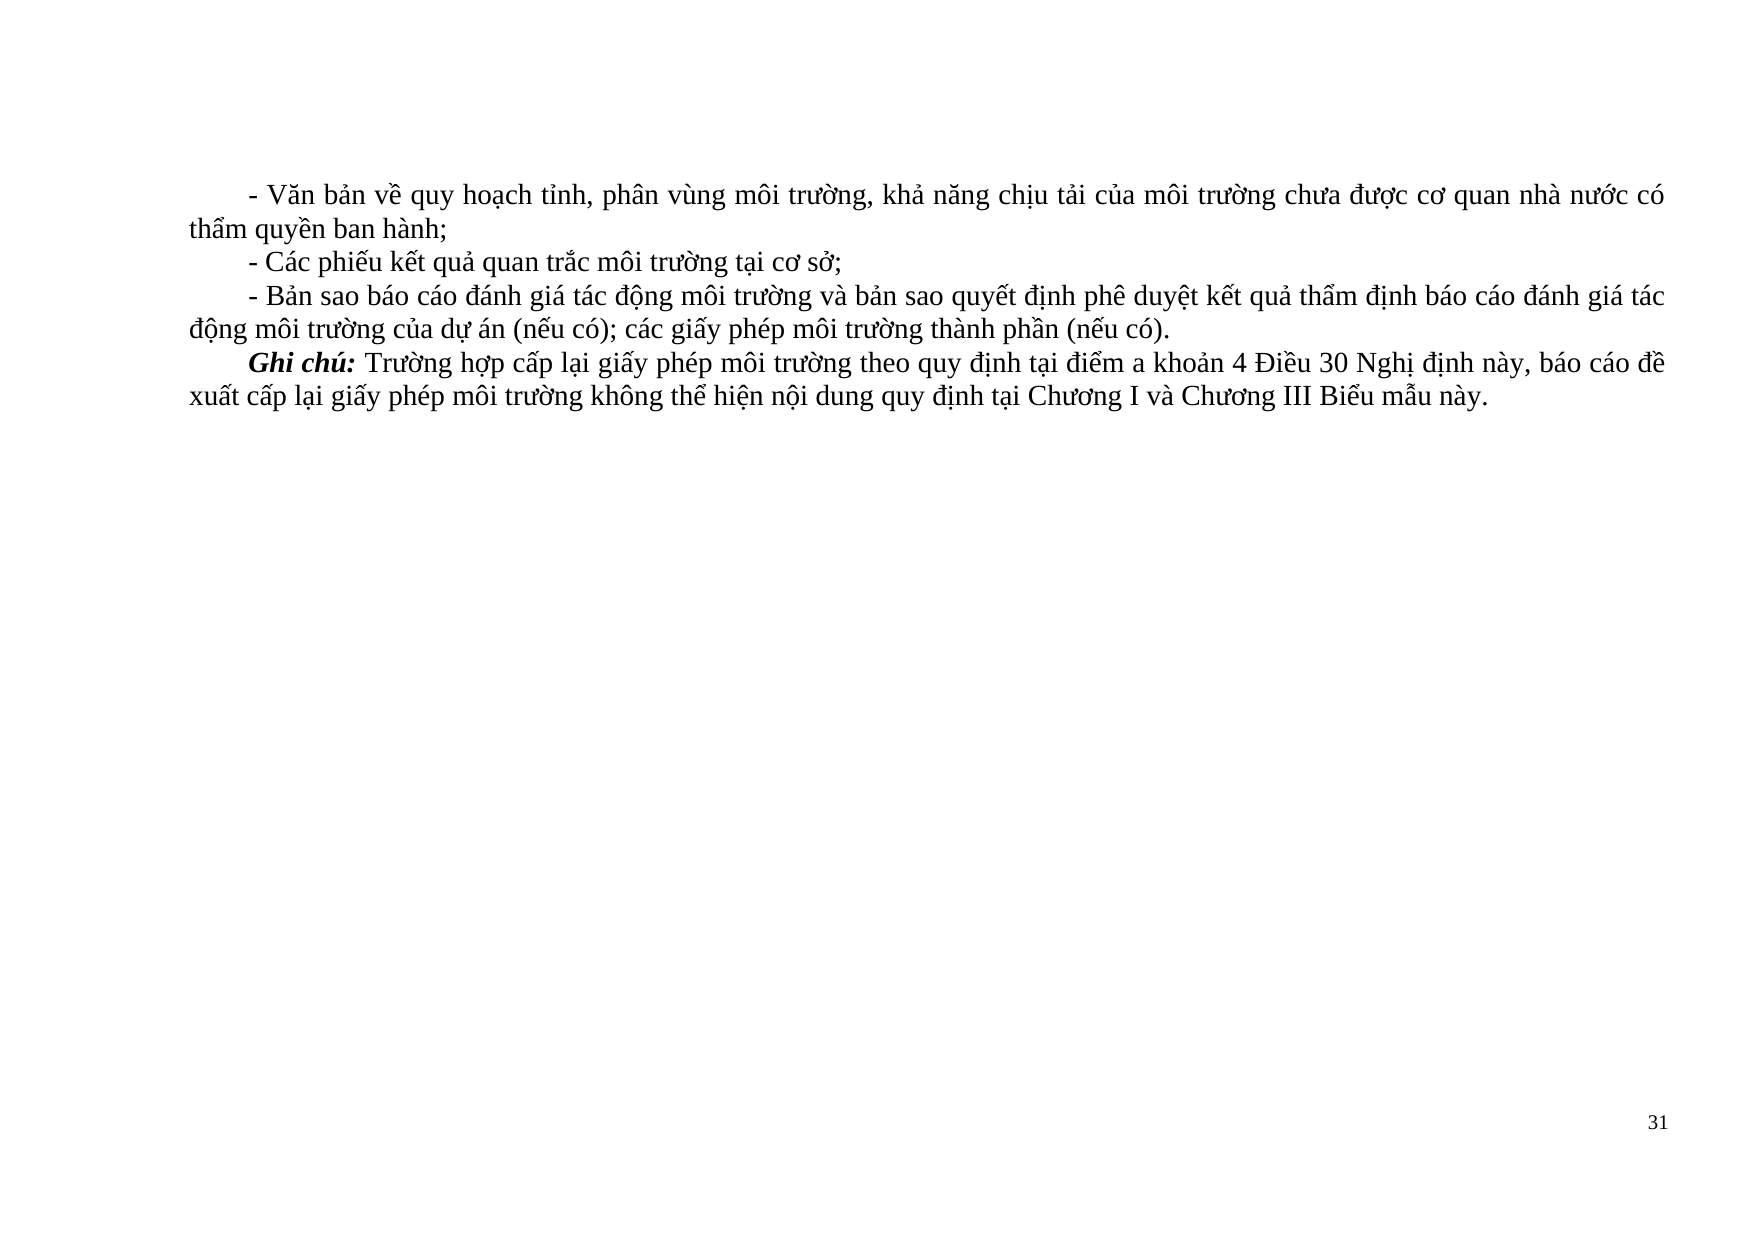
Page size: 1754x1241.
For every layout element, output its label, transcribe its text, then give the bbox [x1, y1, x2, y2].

text - Bản sao báo cáo đánh giá tác động môi trường và bản sao quyết định phê duyệt kết quả thẩm định báo cáo đánh giá tác động môi trường của dự án (nếu có); các giấy phép môi trường thành phần (nếu có). [189, 278, 1668, 345]
text - Các phiếu kết quả quan trắc môi trường tại cơ sở; [189, 244, 1668, 278]
text - Văn bản về quy hoạch tỉnh, phân vùng môi trường, khả năng chịu tải của môi trường chưa được cơ quan nhà nước có thẩm quyền ban hành; [189, 177, 1668, 244]
text Ghi chú: Trường hợp cấp lại giấy phép môi trường theo quy định tại điểm a khoản 4 Điều 30 Nghị định này, báo cáo đề xuất cấp lại giấy phép môi trường không thể hiện nội dung quy định tại Chương I và Chương III Biểu mẫu này. [189, 345, 1668, 412]
